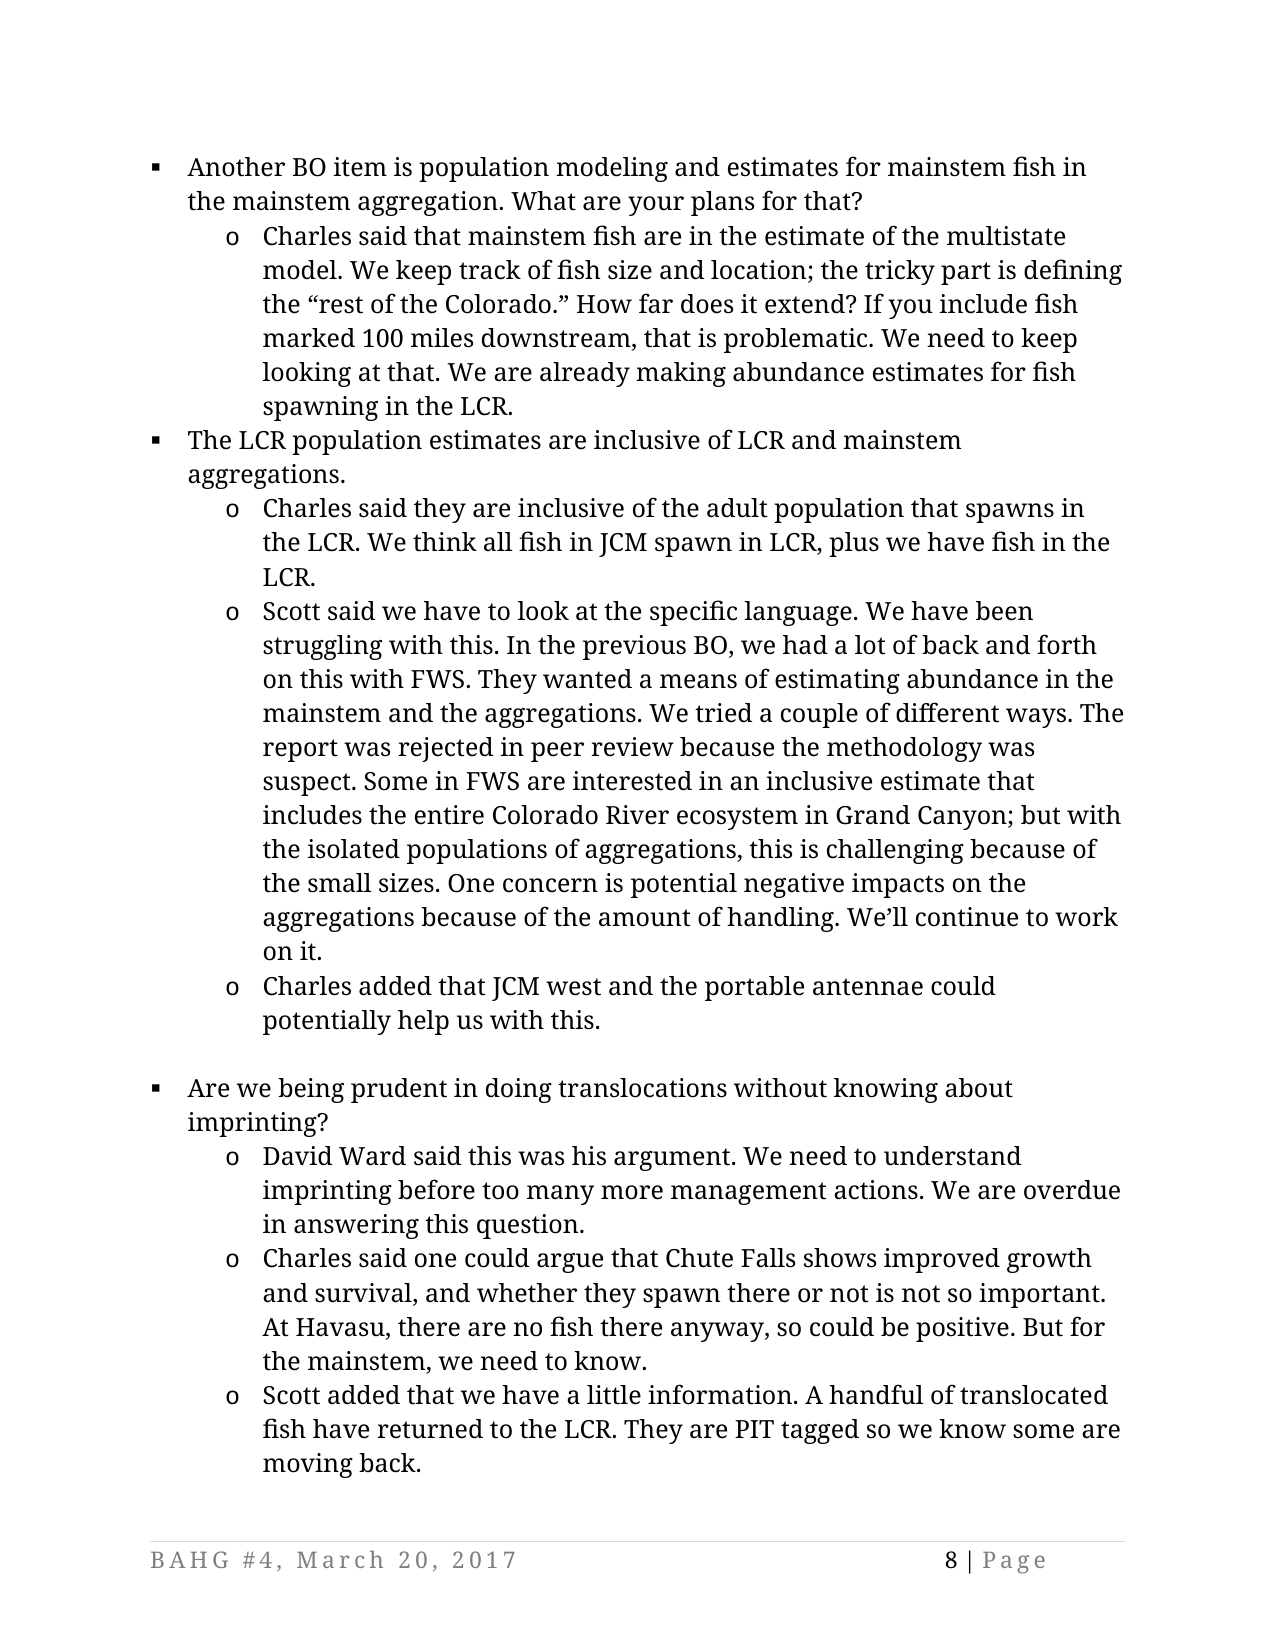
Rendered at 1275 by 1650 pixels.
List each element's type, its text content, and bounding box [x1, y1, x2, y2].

list Another BO item is population modeling and estimates for mainstem fish in the mainstem aggregation. What are your plans for that? [150, 150, 1125, 218]
list Charles said they are inclusive of the adult population that spawns in the LCR. We think all fish in JCM spawn in LCR, plus we have fish in the LCR. [225, 491, 1125, 593]
list Charles said one could argue that Chute Falls shows improved growth and survival, and whether they spawn there or not is not so important. At Havasu, there are no fish there anyway, so could be positive. But for the mainstem, we need to know. [225, 1241, 1125, 1377]
list Charles said that mainstem fish are in the estimate of the multistate model. We keep track of fish size and location; the tricky part is defining the “rest of the Colorado.” How far does it extend? If you include fish marked 100 miles downstream, that is problematic. We need to keep looking at that. We are already making abundance estimates for fish spawning in the LCR. [225, 218, 1125, 423]
list Are we being prudent in doing translocations without knowing about imprinting? [150, 1071, 1125, 1139]
list Scott said we have to look at the specific language. We have been struggling with this. In the previous BO, we had a lot of back and forth on this with FWS. They wanted a means of estimating abundance in the mainstem and the aggregations. We tried a couple of different ways. The report was rejected in peer review because the methodology was suspect. Some in FWS are interested in an inclusive estimate that includes the entire Colorado River ecosystem in Grand Canyon; but with the isolated populations of aggregations, this is challenging because of the small sizes. One concern is potential negative impacts on the aggregations because of the amount of handling. We’ll continue to work on it. [225, 593, 1125, 968]
list Scott added that we have a little information. A handful of translocated fish have returned to the LCR. They are PIT tagged so we know some are moving back. [225, 1377, 1125, 1480]
list David Ward said this was his argument. We need to understand imprinting before too many more management actions. We are overdue in answering this question. [225, 1139, 1125, 1241]
list Charles added that JCM west and the portable antennae could potentially help us with this. [225, 968, 1125, 1036]
list The LCR population estimates are inclusive of LCR and mainstem aggregations. [150, 423, 1125, 491]
